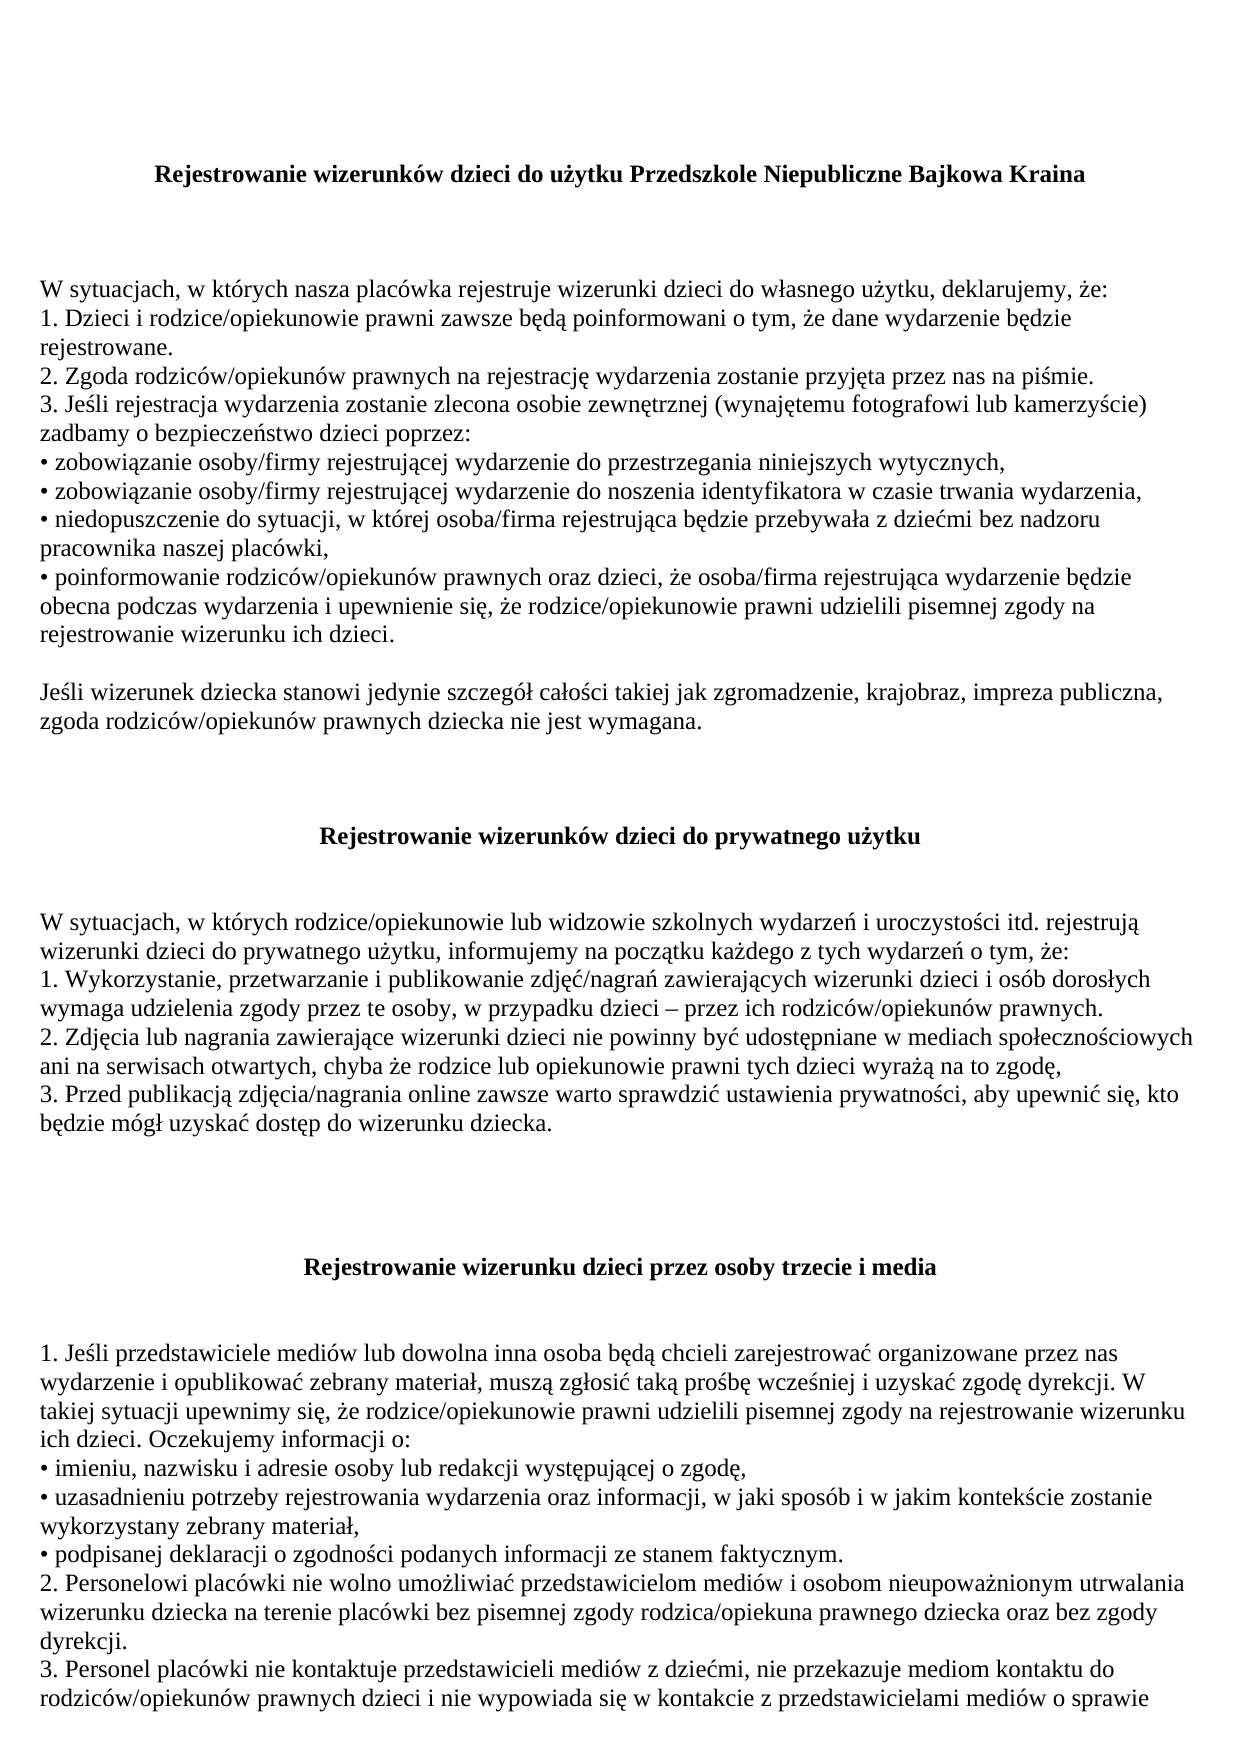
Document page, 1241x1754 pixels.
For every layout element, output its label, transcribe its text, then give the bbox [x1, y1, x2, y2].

text W sytuacjach, w których nasza placówka rejestruje wizerunki dzieci do własnego użytku, deklarujemy, że: 1. Dzieci i rodzice/opiekunowie prawni zawsze będą poinformowani o tym, że dane wydarzenie będzie rejestrowane. 2. Zgoda rodziców/opiekunów prawnych na rejestrację wydarzenia zostanie przyjęta przez nas na piśmie. 3. Jeśli rejestracja wydarzenia zostanie zlecona osobie zewnętrznej (wynajętemu fotografowi lub kamerzyście) zadbamy o bezpieczeństwo dzieci poprzez: • zobowiązanie osoby/firmy rejestrującej wydarzenie do przestrzegania niniejszych wytycznych, • zobowiązanie osoby/firmy rejestrującej wydarzenie do noszenia identyfikatora w czasie trwania wydarzenia, • niedopuszczenie do sytuacji, w której osoba/firma rejestrująca będzie przebywała z dziećmi bez nadzoru pracownika naszej placówki, • poinformowanie rodziców/opiekunów prawnych oraz dzieci, że osoba/firma rejestrująca wydarzenie będzie obecna podczas wydarzenia i upewnienie się, że rodzice/opiekunowie prawni udzielili pisemnej zgody na rejestrowanie wizerunku ich dzieci. Jeśli wizerunek dziecka stanowi jedynie szczegół całości takiej jak zgromadzenie, krajobraz, impreza publiczna, zgoda rodziców/opiekunów prawnych dziecka nie jest wymagana. [39, 217, 1201, 763]
text Rejestrowanie wizerunków dzieci do prywatnego użytku [39, 763, 1201, 849]
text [39, 1309, 1201, 1712]
text Rejestrowanie wizerunków dzieci do użytku Przedszkole Niepubliczne Bajkowa Kraina [39, 102, 1201, 188]
text Rejestrowanie wizerunku dzieci przez osoby trzecie i media [39, 1166, 1201, 1281]
text W sytuacjach, w których rodzice/opiekunowie lub widzowie szkolnych wydarzeń i uroczystości itd. rejestrują wizerunki dzieci do prywatnego użytku, informujemy na początku każdego z tych wydarzeń o tym, że: 1. Wykorzystanie, przetwarzanie i publikowanie zdjęć/nagrań zawierających wizerunki dzieci i osób dorosłych wymaga udzielenia zgody przez te osoby, w przypadku dzieci – przez ich rodziców/opiekunów prawnych. 2. Zdjęcia lub nagrania zawierające wizerunki dzieci nie powinny być udostępniane w mediach społecznościowych ani na serwisach otwartych, chyba że rodzice lub opiekunowie prawni tych dzieci wyrażą na to zgodę, 3. Przed publikacją zdjęcia/nagrania online zawsze warto sprawdzić ustawienia prywatności, aby upewnić się, kto będzie mógł uzyskać dostęp do wizerunku dziecka. [39, 878, 1201, 1166]
